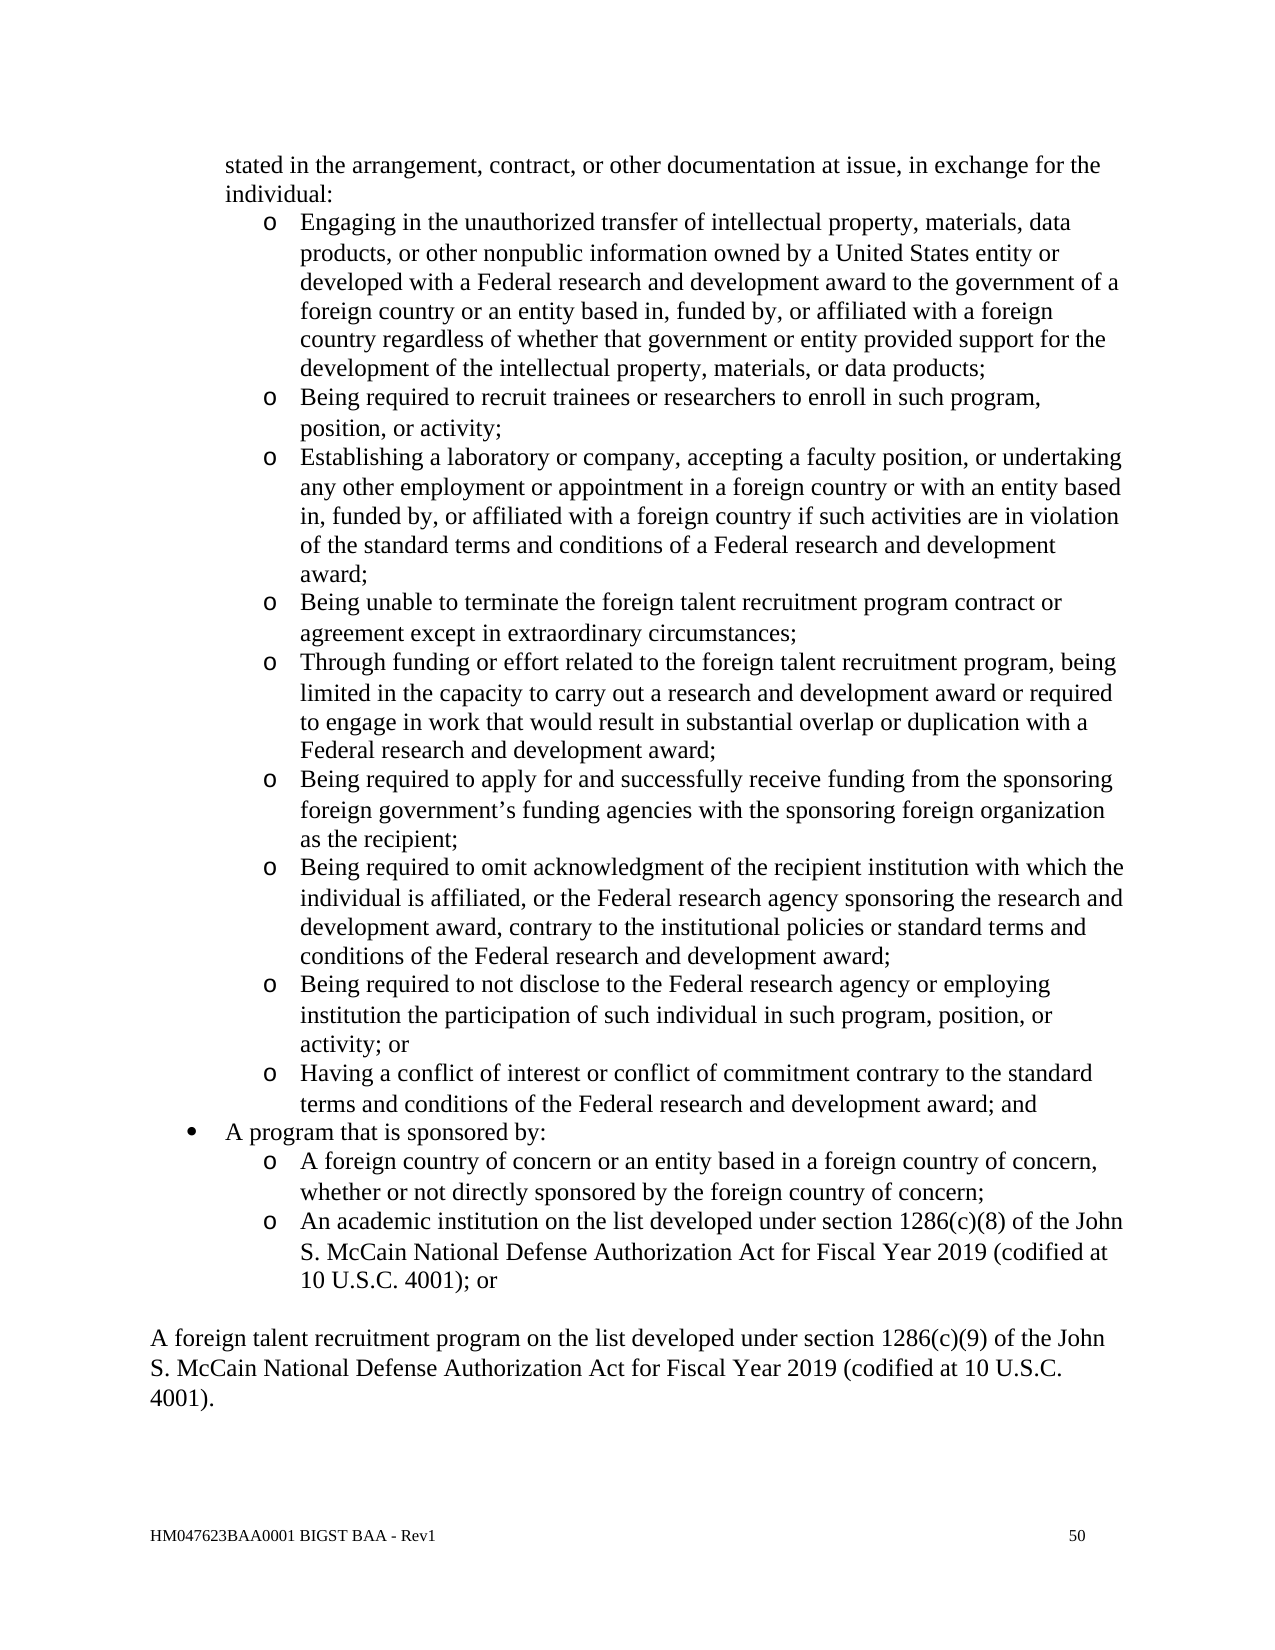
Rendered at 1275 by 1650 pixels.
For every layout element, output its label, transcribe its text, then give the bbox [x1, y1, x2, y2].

list Having a conflict of interest or conflict of commitment contrary to the standard terms and conditions of the Federal research and development award; and [262, 1058, 1125, 1117]
text A foreign talent recruitment program on the list developed under section 1286(c)(9) of the John S. McCain National Defense Authorization Act for Fiscal Year 2019 (codified at 10 U.S.C. 4001). [150, 1323, 1123, 1412]
list An academic institution on the list developed under section 1286(c)(8) of the John S. McCain National Defense Authorization Act for Fiscal Year 2019 (codified at 10 U.S.C. 4001); or [262, 1206, 1125, 1294]
list Being required to apply for and successfully receive funding from the sponsoring foreign government’s funding agencies with the sponsoring foreign organization as the recipient; [262, 764, 1125, 852]
list Establishing a laboratory or company, accepting a faculty position, or undertaking any other employment or appointment in a foreign country or with an entity based in, funded by, or affiliated with a foreign country if such activities are in violation of the standard terms and conditions of a Federal research and development award; [262, 442, 1125, 587]
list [187, 150, 1125, 207]
list Being required to omit acknowledgment of the recipient institution with which the individual is affiliated, or the Federal research agency sponsoring the research and development award, contrary to the institutional policies or standard terms and conditions of the Federal research and development award; [262, 852, 1125, 969]
list A program that is sponsored by: [187, 1117, 1125, 1146]
list Being unable to terminate the foreign talent recruitment program contract or agreement except in extraordinary circumstances; [262, 587, 1125, 647]
list Being required to recruit trainees or researchers to enroll in such program, position, or activity; [262, 382, 1125, 442]
list Engaging in the unauthorized transfer of intellectual property, materials, data products, or other nonpublic information owned by a United States entity or developed with a Federal research and development award to the government of a foreign country or an entity based in, funded by, or affiliated with a foreign country regardless of whether that government or entity provided support for the development of the intellectual property, materials, or data products; [262, 207, 1125, 382]
list Through funding or effort related to the foreign talent recruitment program, being limited in the capacity to carry out a research and development award or required to engage in work that would result in substantial overlap or duplication with a Federal research and development award; [262, 647, 1125, 764]
list A foreign country of concern or an entity based in a foreign country of concern, whether or not directly sponsored by the foreign country of concern; [262, 1146, 1125, 1206]
list Being required to not disclose to the Federal research agency or employing institution the participation of such individual in such program, position, or activity; or [262, 969, 1125, 1058]
